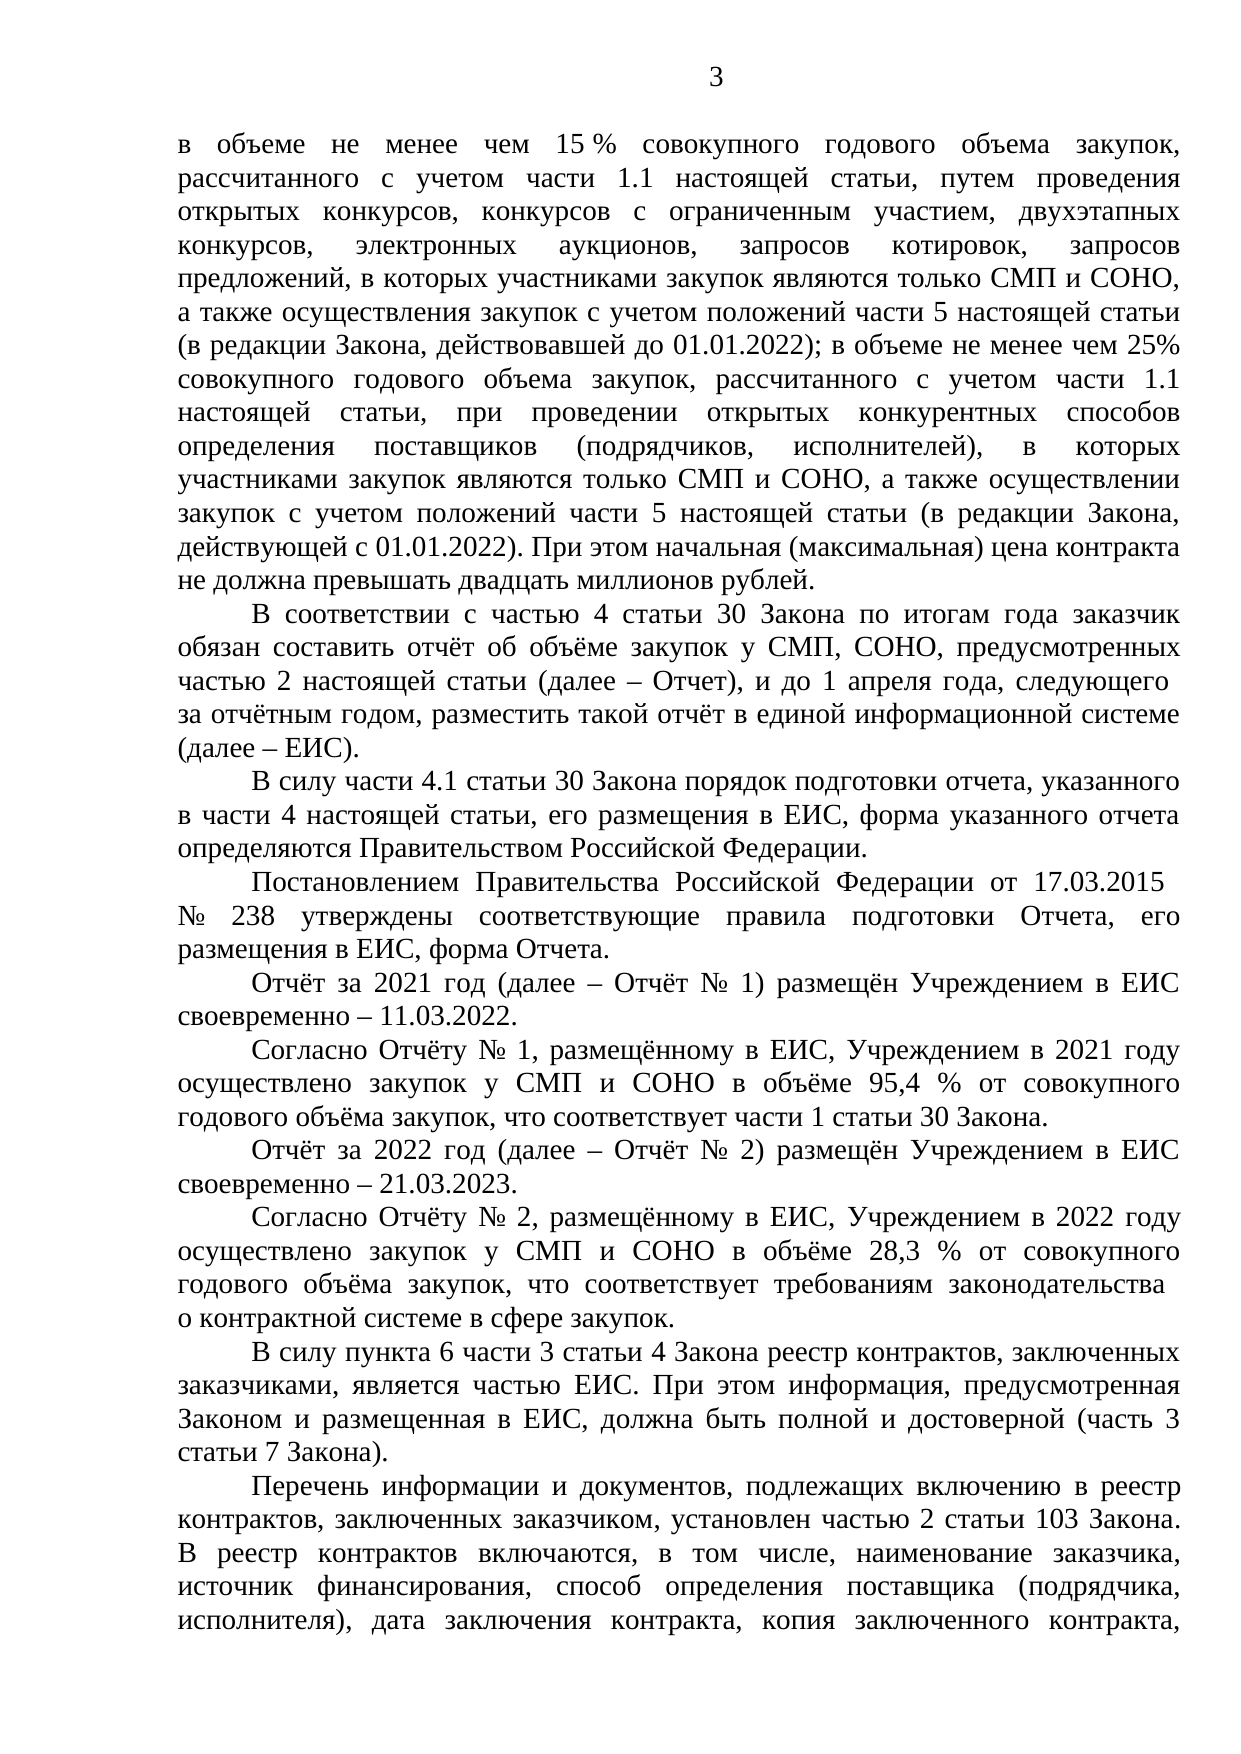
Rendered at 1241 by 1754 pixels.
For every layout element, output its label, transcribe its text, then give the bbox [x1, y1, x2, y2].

text Постановлением Правительства Российской Федерации от 17.03.2015 № 238 утверждены соответствующие правила подготовки Отчета, его размещения в ЕИС, форма Отчета. [177, 864, 1181, 965]
text В силу части 4.1 статьи 30 Закона порядок подготовки отчета, указанного в части 4 настоящей статьи, его размещения в ЕИС, форма указанного отчета определяются Правительством Российской Федерации. [177, 763, 1181, 864]
text В соответствии с частью 4 статьи 30 Закона по итогам года заказчик обязан составить отчёт об объёме закупок у СМП, СОНО, предусмотренных частью 2 настоящей статьи (далее – Отчет), и до 1 апреля года, следующего за отчётным годом, разместить такой отчёт в единой информационной системе (далее – ЕИС). [177, 596, 1181, 763]
text Отчёт за 2022 год (далее – Отчёт № 2) размещён Учреждением в ЕИС своевременно – 21.03.2023. [177, 1132, 1181, 1199]
text Согласно Отчёту № 2, размещённому в ЕИС, Учреждением в 2022 году осуществлено закупок у СМП и СОНО в объёме 28,3 % от совокупного годового объёма закупок, что соответствует требованиям законодательства о контрактной системе в сфере закупок. [177, 1199, 1181, 1334]
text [177, 1468, 1181, 1636]
text Согласно Отчёту № 1, размещённому в ЕИС, Учреждением в 2021 году осуществлено закупок у СМП и СОНО в объёме 95,4 % от совокупного годового объёма закупок, что соответствует части 1 статьи 30 Закона. [177, 1032, 1181, 1132]
text Отчёт за 2021 год (далее – Отчёт № 1) размещён Учреждением в ЕИС своевременно – 11.03.2022. [177, 965, 1181, 1032]
text В силу пункта 6 части 3 статьи 4 Закона реестр контрактов, заключенных заказчиками, является частью ЕИС. При этом информация, предусмотренная Законом и размещенная в ЕИС, должна быть полной и достоверной (часть 3 статьи 7 Закона). [177, 1334, 1181, 1468]
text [177, 126, 1181, 596]
